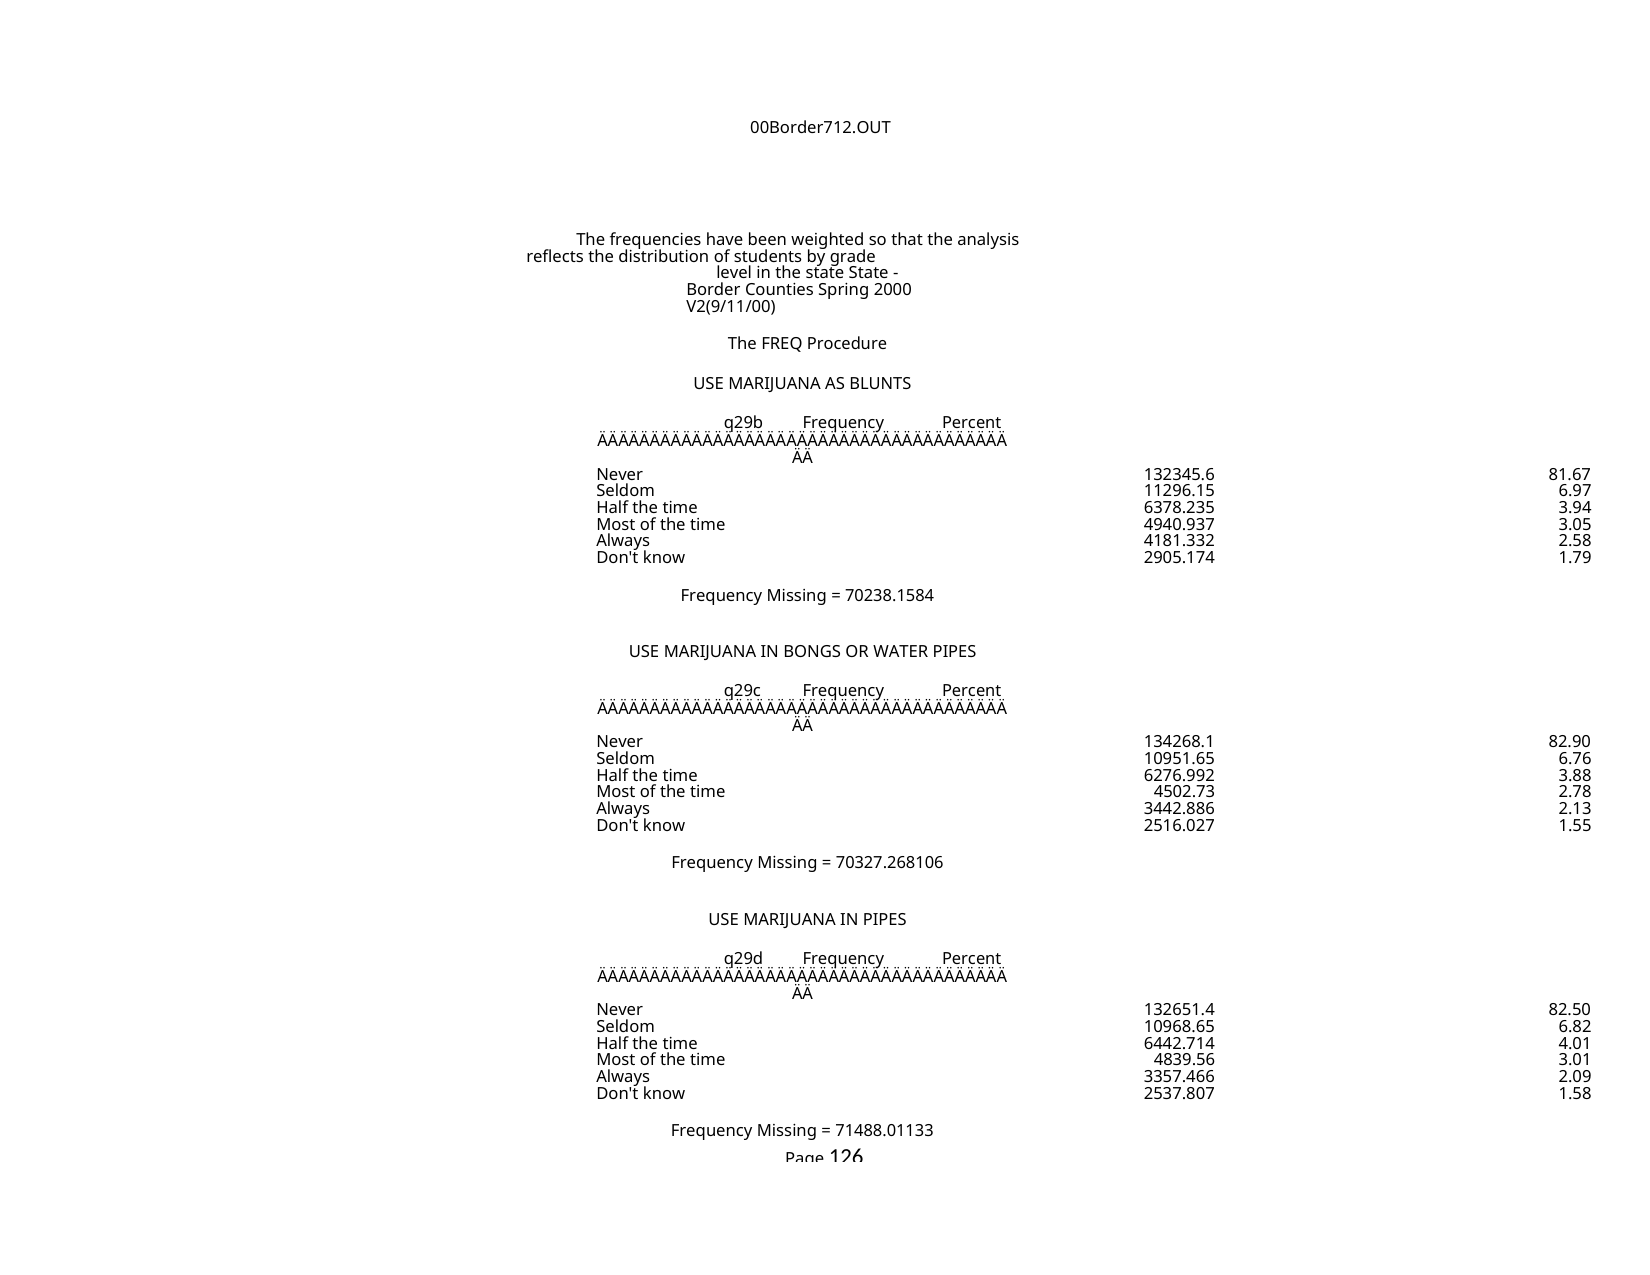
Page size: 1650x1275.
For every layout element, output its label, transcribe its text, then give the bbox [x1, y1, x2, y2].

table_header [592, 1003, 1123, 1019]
text USE MARIJUANA AS BLUNTS [683, 371, 922, 394]
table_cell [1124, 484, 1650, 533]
text The frequencies have been weighted so that the analysis reflects the distribution of students by grade [526, 232, 1081, 265]
text q29c Frequency Percent [713, 678, 1012, 701]
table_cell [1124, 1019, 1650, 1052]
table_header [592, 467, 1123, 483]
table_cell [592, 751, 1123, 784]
text USE MARIJUANA IN PIPES [693, 907, 922, 930]
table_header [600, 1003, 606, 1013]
text Frequency Missing = 70238.1584 [653, 583, 962, 606]
text Frequency Missing = 70327.268106 [643, 851, 972, 874]
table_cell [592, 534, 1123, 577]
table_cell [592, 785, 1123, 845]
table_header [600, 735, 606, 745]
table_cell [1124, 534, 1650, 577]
text ÄÄÄÄÄÄÄÄÄÄÄÄÄÄÄÄÄÄÄÄÄÄÄÄÄÄÄÄÄÄÄÄÄÄÄÄÄÄÄÄÄ [593, 701, 1012, 734]
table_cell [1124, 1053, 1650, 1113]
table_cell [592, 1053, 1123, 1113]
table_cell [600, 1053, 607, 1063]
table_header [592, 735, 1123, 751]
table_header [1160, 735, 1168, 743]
text level in the state State - Border Counties Spring 2000 V2(9/11/00) [686, 265, 928, 315]
text The FREQ Procedure [713, 332, 902, 355]
text q29d Frequency Percent [713, 946, 1012, 969]
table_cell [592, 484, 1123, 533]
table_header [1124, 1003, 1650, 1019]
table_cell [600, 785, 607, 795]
text ÄÄÄÄÄÄÄÄÄÄÄÄÄÄÄÄÄÄÄÄÄÄÄÄÄÄÄÄÄÄÄÄÄÄÄÄÄÄÄÄÄ [593, 433, 1012, 467]
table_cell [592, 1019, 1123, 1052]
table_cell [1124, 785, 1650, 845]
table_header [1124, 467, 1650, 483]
text USE MARIJUANA IN BONGS OR WATER PIPES [613, 639, 992, 662]
text q29b Frequency Percent [713, 411, 1012, 433]
text Frequency Missing = 71488.01133 [643, 1119, 962, 1142]
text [593, 969, 1012, 1002]
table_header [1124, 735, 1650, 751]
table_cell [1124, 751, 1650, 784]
